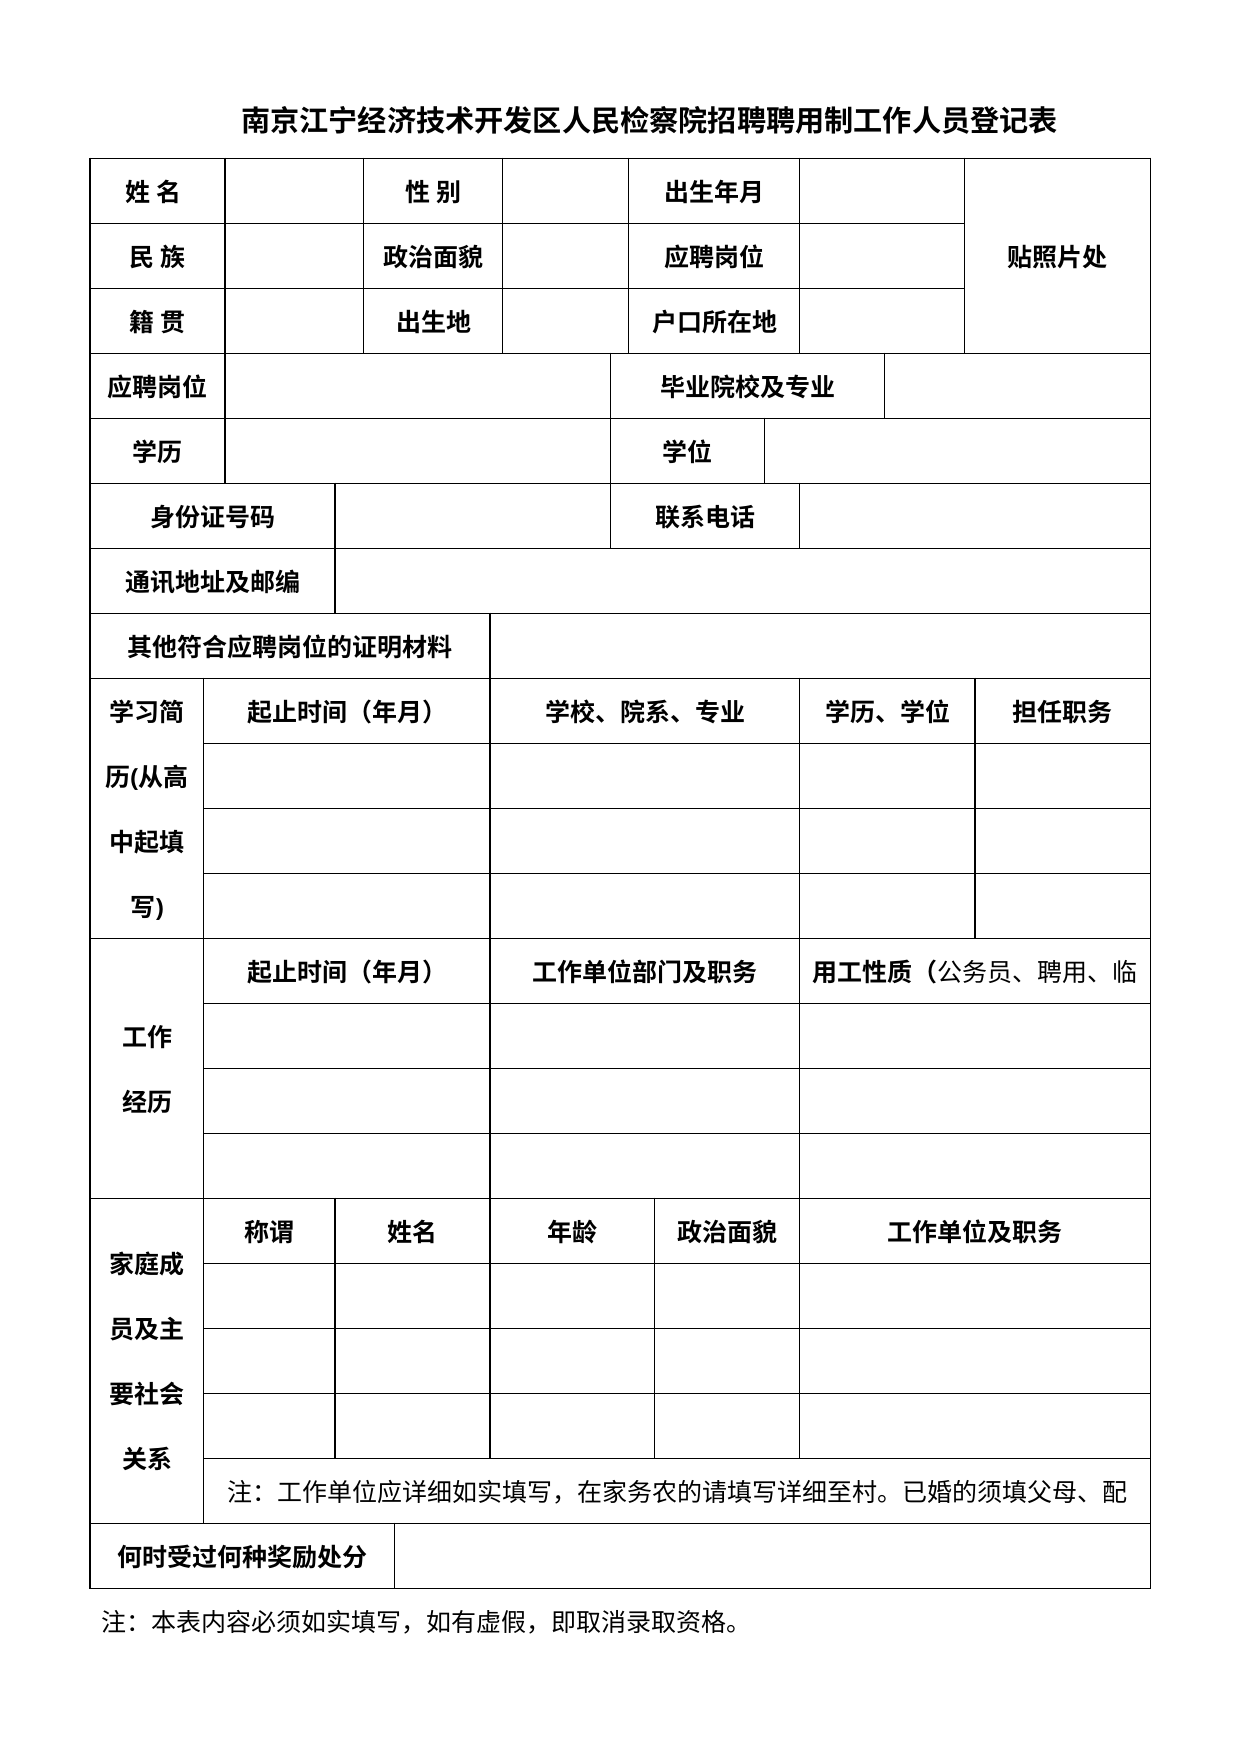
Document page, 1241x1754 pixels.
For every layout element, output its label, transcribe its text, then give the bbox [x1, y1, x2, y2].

table_cell 工作单位及职务 [800, 1199, 1150, 1262]
table_cell 何时受过何种奖励处分 [91, 1524, 394, 1587]
table_cell [336, 1264, 489, 1327]
table_cell [503, 224, 628, 287]
table_cell [800, 1069, 1150, 1132]
table_cell [765, 419, 1150, 482]
table_cell [885, 354, 1150, 417]
table_cell [491, 1134, 799, 1197]
table_cell 联系电话 [611, 484, 799, 547]
table_cell [226, 419, 610, 482]
table_cell 出生地 [364, 289, 502, 352]
table_cell 称谓 [204, 1199, 334, 1262]
table_cell [655, 1264, 799, 1327]
table_cell [491, 1004, 799, 1067]
table_cell [800, 744, 974, 807]
table_cell [204, 744, 489, 807]
table_cell [226, 289, 363, 352]
table_cell 籍 贯 [91, 289, 224, 352]
table_cell [976, 744, 1150, 807]
table_cell [800, 1004, 1150, 1067]
table_cell 年龄 [491, 1199, 654, 1262]
table_cell 身份证号码 [91, 484, 334, 547]
table_cell [503, 159, 628, 222]
table_cell [226, 159, 363, 222]
table_cell 民 族 [91, 224, 224, 287]
table_cell 应聘岗位 [629, 224, 799, 287]
table_cell 家庭成员及主要社会关系 [91, 1199, 203, 1522]
table_cell [655, 1329, 799, 1392]
table_cell [491, 744, 799, 807]
table_cell [491, 874, 799, 937]
table_cell 起止时间（年月） [204, 939, 489, 1002]
table_cell [491, 1264, 654, 1327]
table_cell 毕业院校及专业 [611, 354, 884, 417]
table_cell [336, 484, 610, 547]
table_cell [800, 484, 1150, 547]
table_cell [800, 1329, 1150, 1392]
table_cell [800, 874, 974, 937]
table_cell 注：本表内容必须如实填写，如有虚假，即取消录取资格。 [90, 1589, 1150, 1653]
table_cell [491, 614, 1150, 677]
table_cell 通讯地址及邮编 [91, 549, 334, 612]
table_cell [204, 1069, 489, 1132]
table_cell [204, 874, 489, 937]
table_cell 姓 名 [91, 159, 224, 222]
table_cell 贴照片处 [965, 159, 1150, 352]
table_cell [491, 1394, 654, 1457]
table_cell 工作 经历 [91, 939, 203, 1197]
table_cell [395, 1524, 1150, 1587]
table_cell [336, 549, 1150, 612]
table_cell [800, 1264, 1150, 1327]
table_cell [204, 1264, 334, 1327]
table_cell 注：工作单位应详细如实填写，在家务农的请填写详细至村。已婚的须填父母、配偶、子女、兄弟姐妹情况。已故的填写生前单位及职务，并备注说明已故。 [204, 1459, 1150, 1522]
table_cell [800, 289, 964, 352]
table_header 南京江宁经济技术开发区人民检察院招聘聘用制工作人员登记表 [90, 81, 1150, 157]
table_cell [800, 809, 974, 872]
table_cell 其他符合应聘岗位的证明材料 [91, 614, 489, 677]
table_cell [226, 224, 363, 287]
table_cell [204, 1004, 489, 1067]
table_cell [655, 1394, 799, 1457]
table_cell [800, 224, 964, 287]
table_cell 姓名 [336, 1199, 489, 1262]
table_cell 户口所在地（市、区） [629, 289, 799, 352]
table_cell 政治面貌 [655, 1199, 799, 1262]
table_cell 起止时间（年月） [204, 679, 489, 742]
table_cell [976, 874, 1150, 937]
table_cell 政治面貌 [364, 224, 502, 287]
table_cell [226, 354, 610, 417]
table_cell [800, 1394, 1150, 1457]
table_cell 工作单位部门及职务 [491, 939, 799, 1002]
table_cell [491, 809, 799, 872]
table_cell 担任职务 [976, 679, 1150, 742]
table_cell 学历、学位 [800, 679, 974, 742]
table_cell [503, 289, 628, 352]
table_cell 性 别 [364, 159, 502, 222]
table_cell 应聘岗位 [91, 354, 224, 417]
table_cell 学位 [611, 419, 764, 482]
table_cell 学校、院系、专业 [491, 679, 799, 742]
table_cell [204, 809, 489, 872]
table_cell [491, 1329, 654, 1392]
table_cell [204, 1134, 489, 1197]
table_cell [800, 1134, 1150, 1197]
table_cell [976, 809, 1150, 872]
table_cell 出生年月 [629, 159, 799, 222]
table_cell [204, 1394, 334, 1457]
table_cell [491, 1069, 799, 1132]
table_cell [336, 1394, 489, 1457]
table_cell 学习简历(从高中起填写) [91, 679, 203, 937]
table_cell [204, 1329, 334, 1392]
table_cell [336, 1329, 489, 1392]
table_cell 用工性质（公务员、聘用、临时工等，有无劳动合同） [800, 939, 1150, 1002]
table_cell 学历 [91, 419, 224, 482]
table_cell [800, 159, 964, 222]
